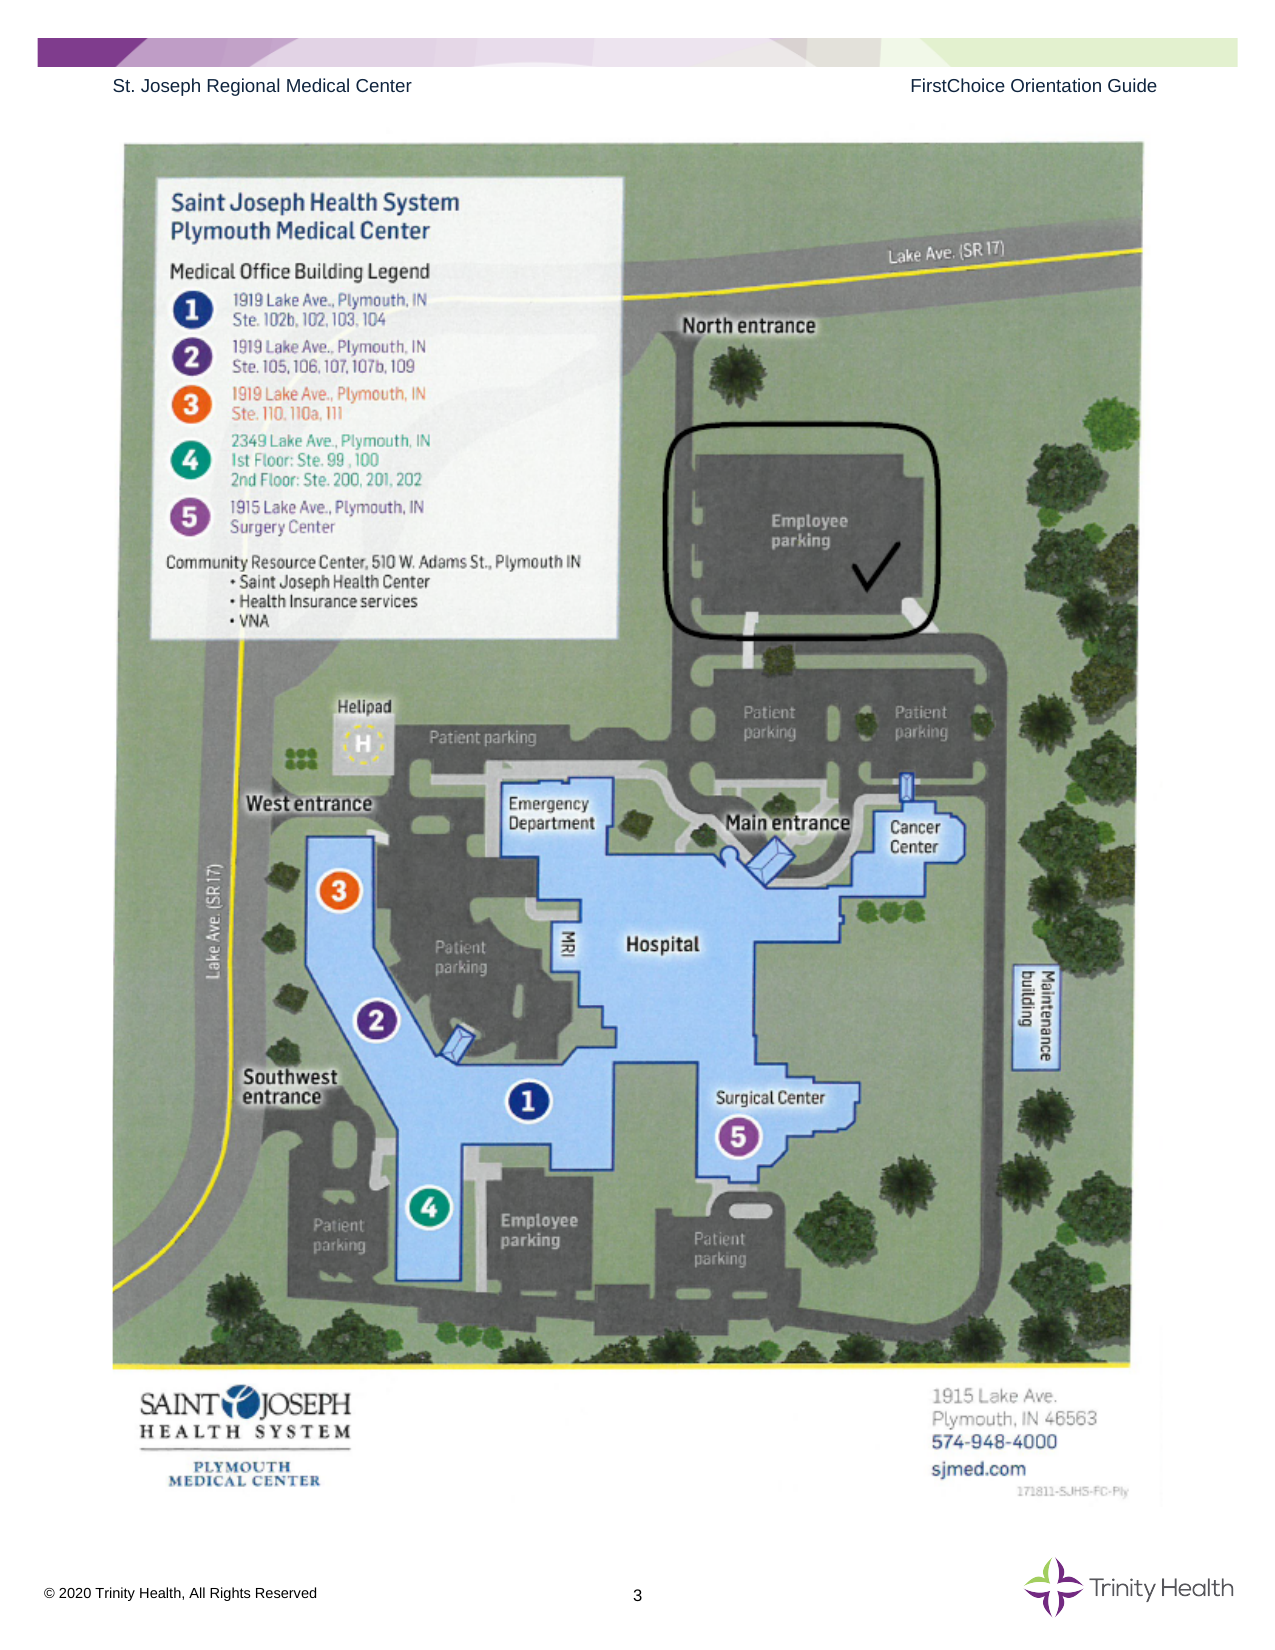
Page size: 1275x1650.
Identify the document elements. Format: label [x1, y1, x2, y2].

picture [1021, 1555, 1237, 1621]
picture [37, 38, 1238, 67]
picture [112, 123, 1163, 1507]
